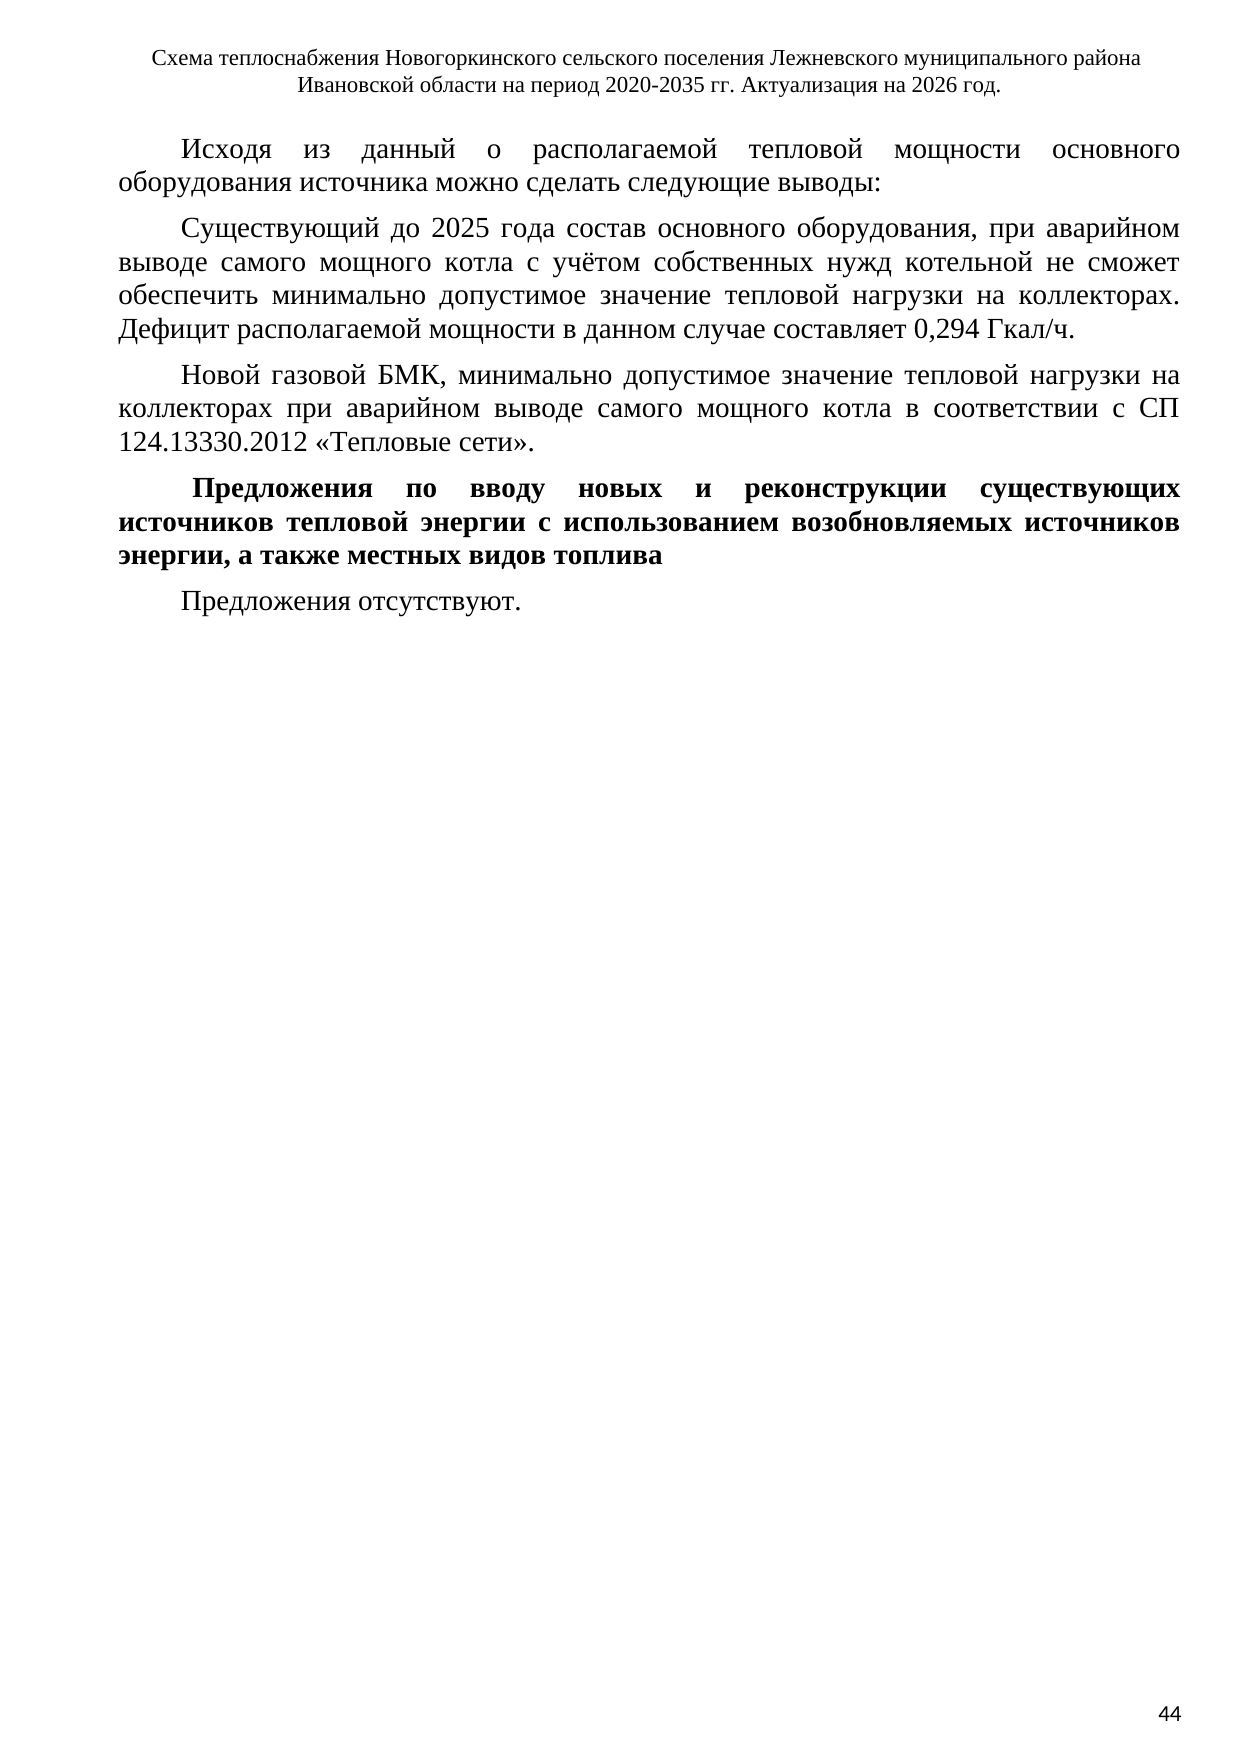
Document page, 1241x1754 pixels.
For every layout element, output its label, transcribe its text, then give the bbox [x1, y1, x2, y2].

text Новой газовой БМК, минимально допустимое значение тепловой нагрузки на коллекторах при аварийном выводе самого мощного котла в соответствии с СП 124.13330.2012 «Тепловые сети». [118, 357, 1181, 458]
text Предложения по вводу новых и реконструкции существующих источников тепловой энергии с использованием возобновляемых источников энергии, а также местных видов топлива [118, 470, 1181, 571]
text Исходя из данный о располагаемой тепловой мощности основного оборудования источника можно сделать следующие выводы: [118, 131, 1181, 198]
text Предложения отсутствуют. [118, 583, 1181, 617]
text Существующий до 2025 года состав основного оборудования, при аварийном выводе самого мощного котла с учётом собственных нужд котельной не сможет обеспечить минимально допустимое значение тепловой нагрузки на коллекторах. Дефицит располагаемой мощности в данном случае составляет 0,294 Гкал/ч. [118, 210, 1181, 344]
